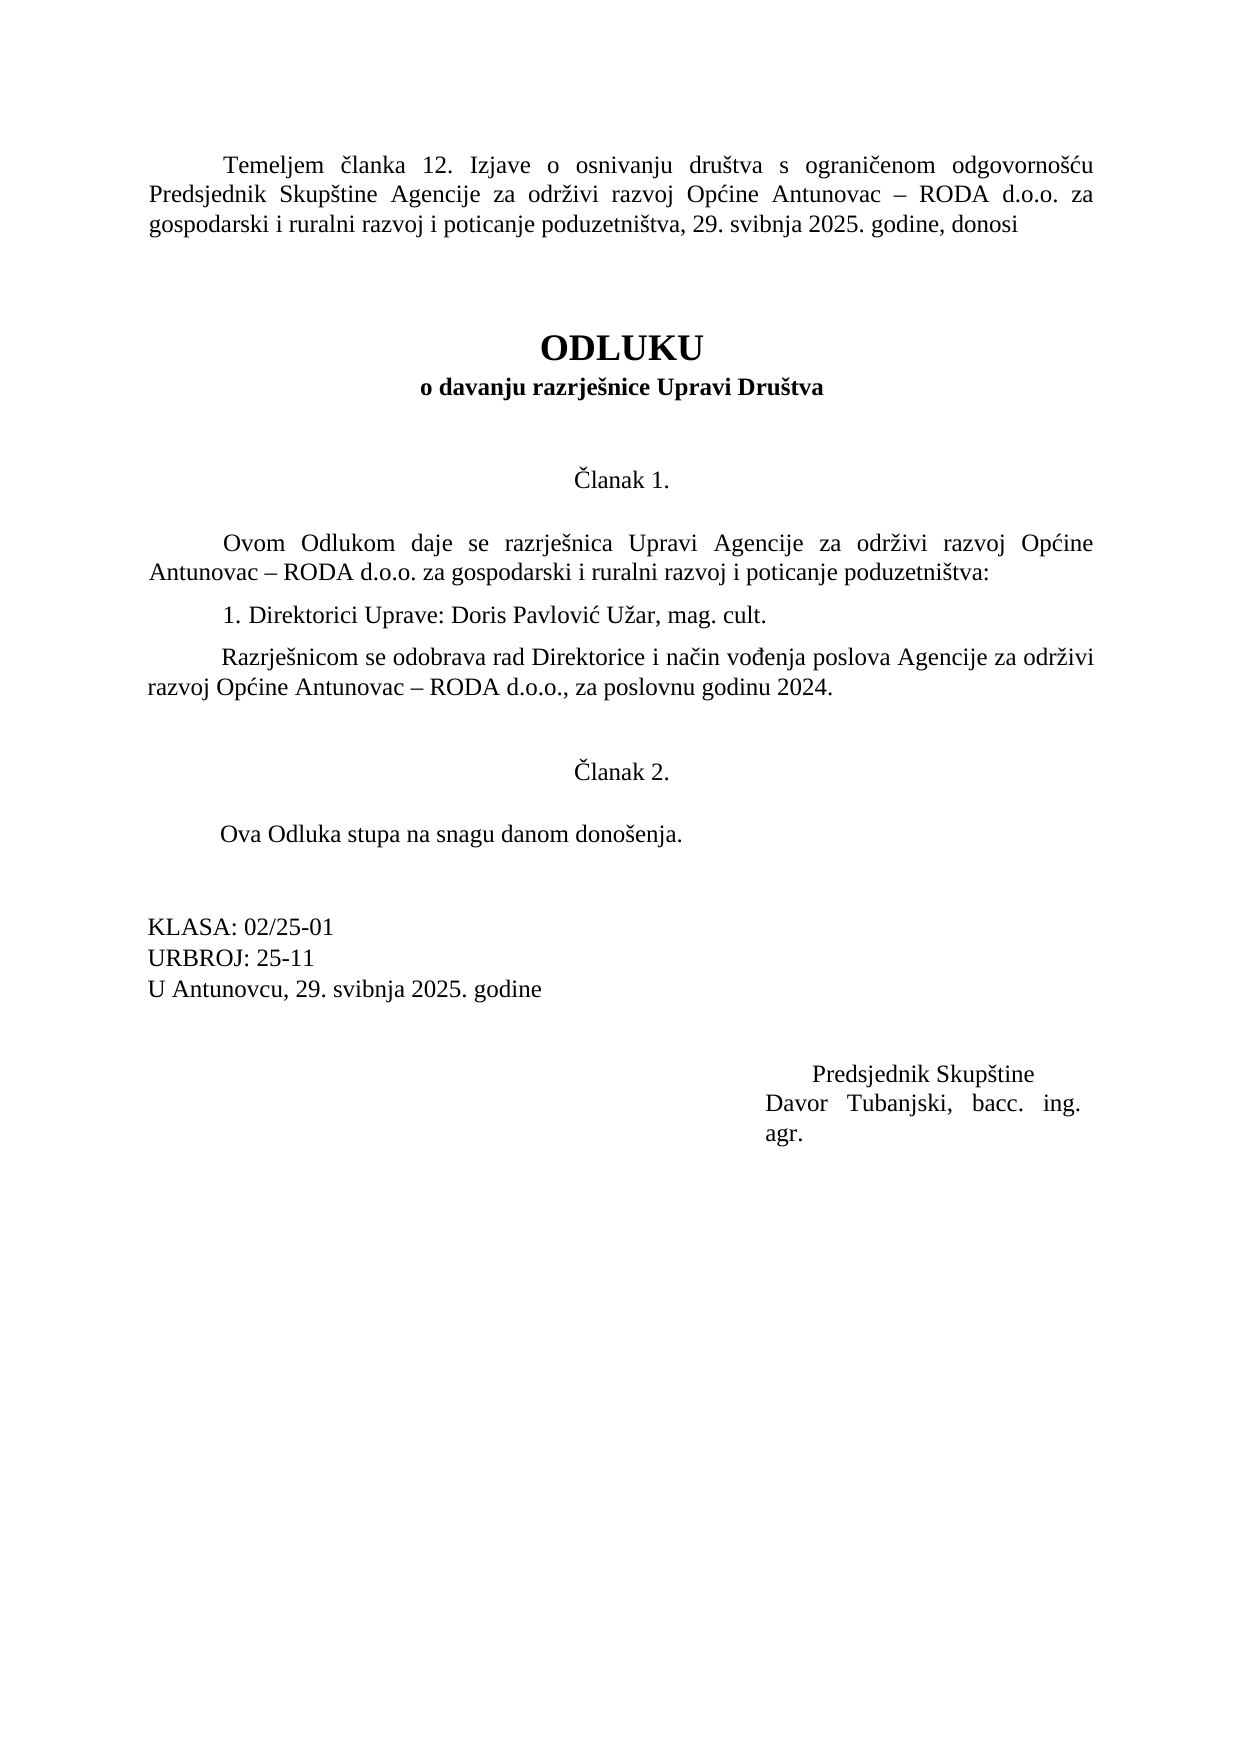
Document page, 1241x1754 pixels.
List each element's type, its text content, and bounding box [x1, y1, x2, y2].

text Članak 2. [149, 757, 1095, 786]
table_header Predsjednik Skupštine [754, 1059, 1092, 1088]
text Temeljem članka 12. Izjave o osnivanju društva s ograničenom odgovornošću Predsjednik Skupštine Agencije za održivi razvoj Općine Antunovac – RODA d.o.o. za gospodarski i ruralni razvoj i poticanje poduzetništva, 29. svibnja 2025. godine, donosi [148, 150, 1095, 238]
text URBROJ: 25-11 [147, 943, 1095, 972]
text Ova Odluka stupa na snagu danom donošenja. [147, 819, 1095, 848]
text U Antunovcu, 29. svibnja 2025. godine [147, 974, 1095, 1003]
text KLASA: 02/25-01 [147, 912, 1095, 941]
text 1. Direktorici Uprave: Doris Pavlović Užar, mag. cult. [222, 600, 1095, 629]
subtitle ODLUKU [149, 326, 1095, 369]
text Ovom Odlukom daje se razrješnica Upravi Agencije za održivi razvoj Općine Antunovac – RODA d.o.o. za gospodarski i ruralni razvoj i poticanje poduzetništva: [147, 528, 1095, 586]
text o davanju razrješnice Upravi Društva [149, 372, 1095, 401]
table_cell Davor Tubanjski, bacc. ing. agr. [754, 1089, 1092, 1148]
text Razrješnicom se odobrava rad Direktorice i način vođenja poslova Agencije za održivi razvoj Općine Antunovac – RODA d.o.o., za poslovnu godinu 2024. [147, 642, 1095, 701]
text Članak 1. [149, 466, 1095, 494]
